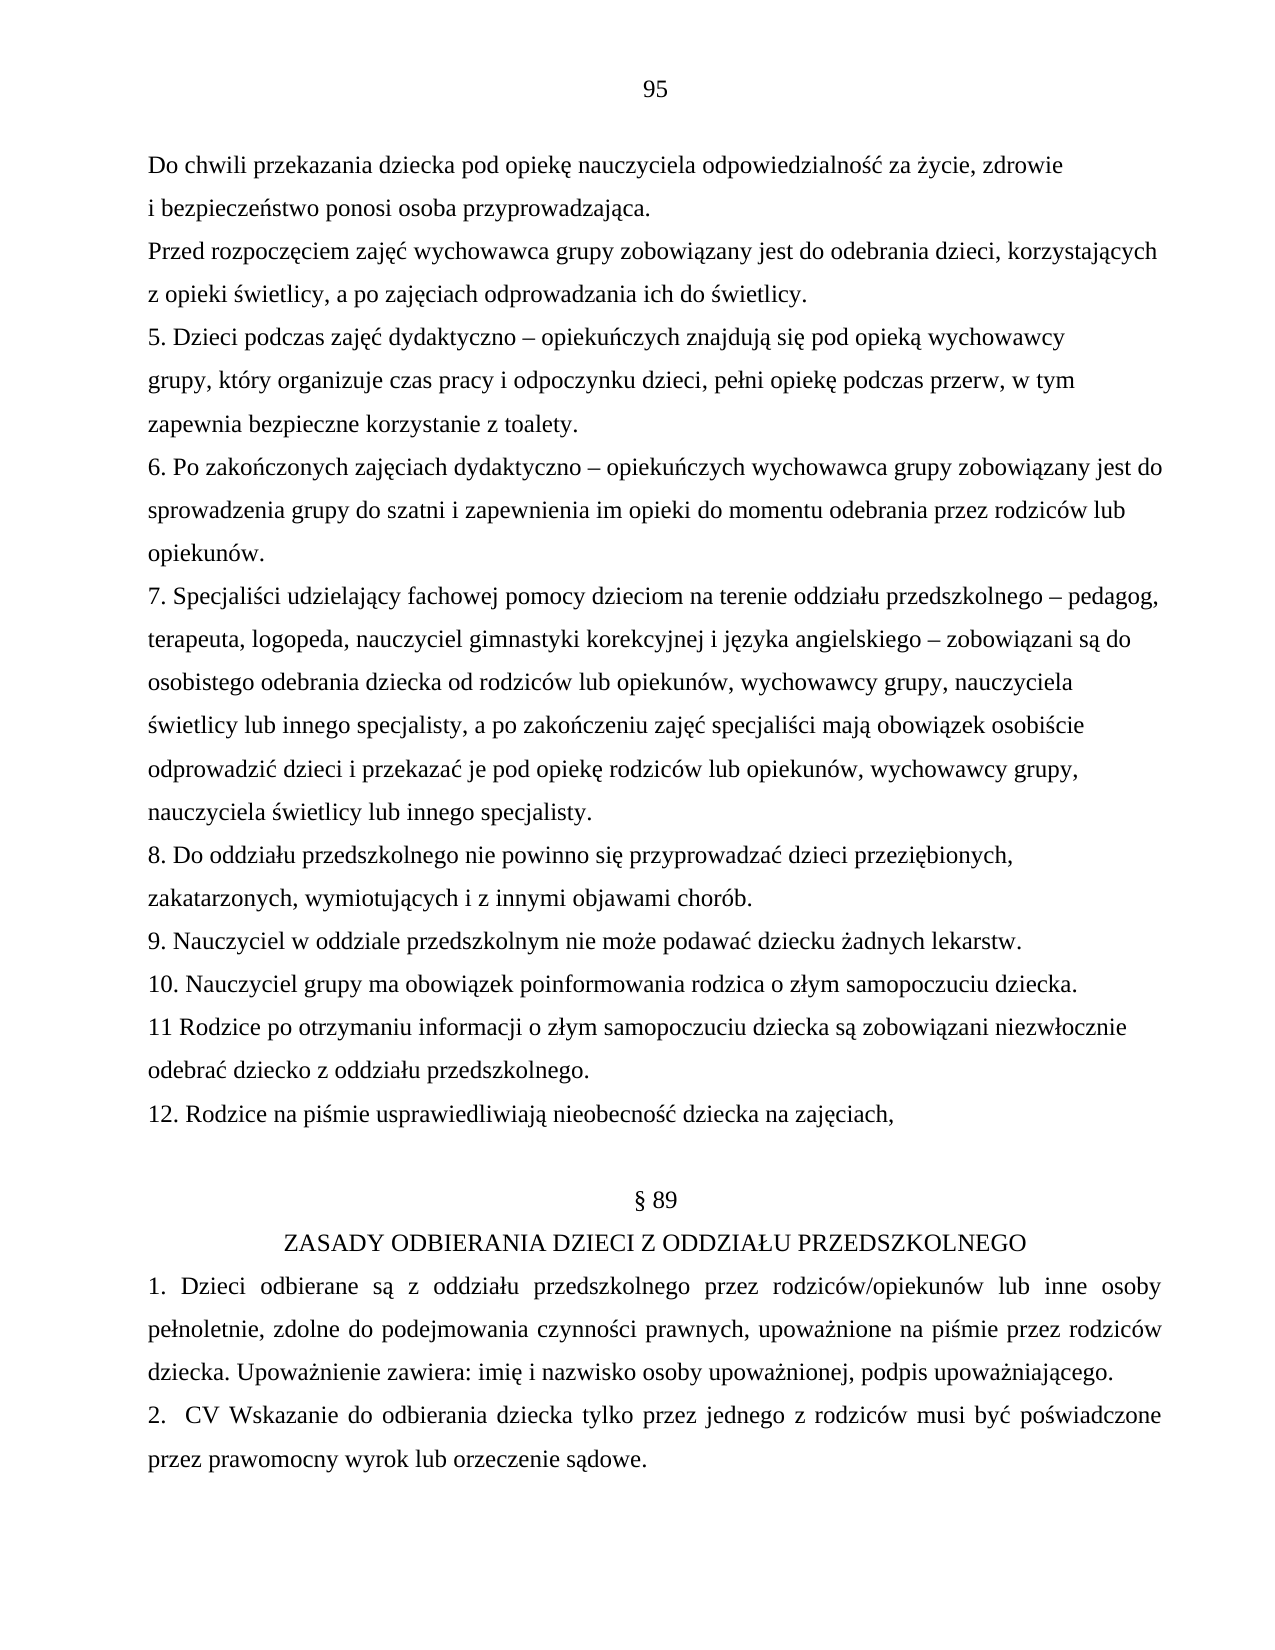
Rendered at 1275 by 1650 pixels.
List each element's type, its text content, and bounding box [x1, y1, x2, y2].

text 10. Nauczyciel grupy ma obowiązek poinformowania rodzica o złym samopoczuciu dziecka. [148, 969, 1163, 998]
text 12. Rodzice na piśmie usprawiedliwiają nieobecność dziecka na zajęciach, [148, 1099, 1163, 1127]
text Do chwili przekazania dziecka pod opiekę nauczyciela odpowiedzialność za życie, zdrowie i bezpieczeństwo ponosi osoba przyprowadzająca. [148, 150, 1163, 222]
text 1. Dzieci odbierane są z oddziału przedszkolnego przez rodziców/opiekunów lub inne osoby pełnoletnie, zdolne do podejmowania czynności prawnych, upoważnione na piśmie przez rodziców dziecka. Upoważnienie zawiera: imię i nazwisko osoby upoważnionej, podpis upoważniającego. [148, 1271, 1163, 1386]
text § 89 [148, 1185, 1163, 1214]
text 7. Specjaliści udzielający fachowej pomocy dzieciom na terenie oddziału przedszkolnego – pedagog, terapeuta, logopeda, nauczyciel gimnastyki korekcyjnej i języka angielskiego – zobowiązani są do osobistego odebrania dziecka od rodziców lub opiekunów, wychowawcy grupy, nauczyciela świetlicy lub innego specjalisty, a po zakończeniu zajęć specjaliści mają obowiązek osobiście odprowadzić dzieci i przekazać je pod opiekę rodziców lub opiekunów, wychowawcy grupy, nauczyciela świetlicy lub innego specjalisty. [148, 581, 1163, 826]
text 8. Do oddziału przedszkolnego nie powinno się przyprowadzać dzieci przeziębionych, zakatarzonych, wymiotujących i z innymi objawami chorób. [148, 840, 1163, 912]
text 9. Nauczyciel w oddziale przedszkolnym nie może podawać dziecku żadnych lekarstw. [148, 926, 1163, 955]
text 6. Po zakończonych zajęciach dydaktyczno – opiekuńczych wychowawca grupy zobowiązany jest do sprowadzenia grupy do szatni i zapewnienia im opieki do momentu odebrania przez rodziców lub opiekunów. [148, 452, 1163, 567]
text 11 Rodzice po otrzymaniu informacji o złym samopoczuciu dziecka są zobowiązani niezwłocznie odebrać dziecko z oddziału przedszkolnego. [148, 1012, 1163, 1084]
text Przed rozpoczęciem zajęć wychowawca grupy zobowiązany jest do odebrania dzieci, korzystających z opieki świetlicy, a po zajęciach odprowadzania ich do świetlicy. [148, 236, 1163, 308]
text 5. Dzieci podczas zajęć dydaktyczno – opiekuńczych znajdują się pod opieką wychowawcy grupy, który organizuje czas pracy i odpoczynku dzieci, pełni opiekę podczas przerw, w tym zapewnia bezpieczne korzystanie z toalety. [148, 322, 1163, 437]
text ZASADY ODBIERANIA DZIECI Z ODDZIAŁU PRZEDSZKOLNEGO [148, 1228, 1163, 1257]
text 2. CV Wskazanie do odbierania dziecka tylko przez jednego z rodziców musi być poświadczone przez prawomocny wyrok lub orzeczenie sądowe. [148, 1401, 1163, 1472]
